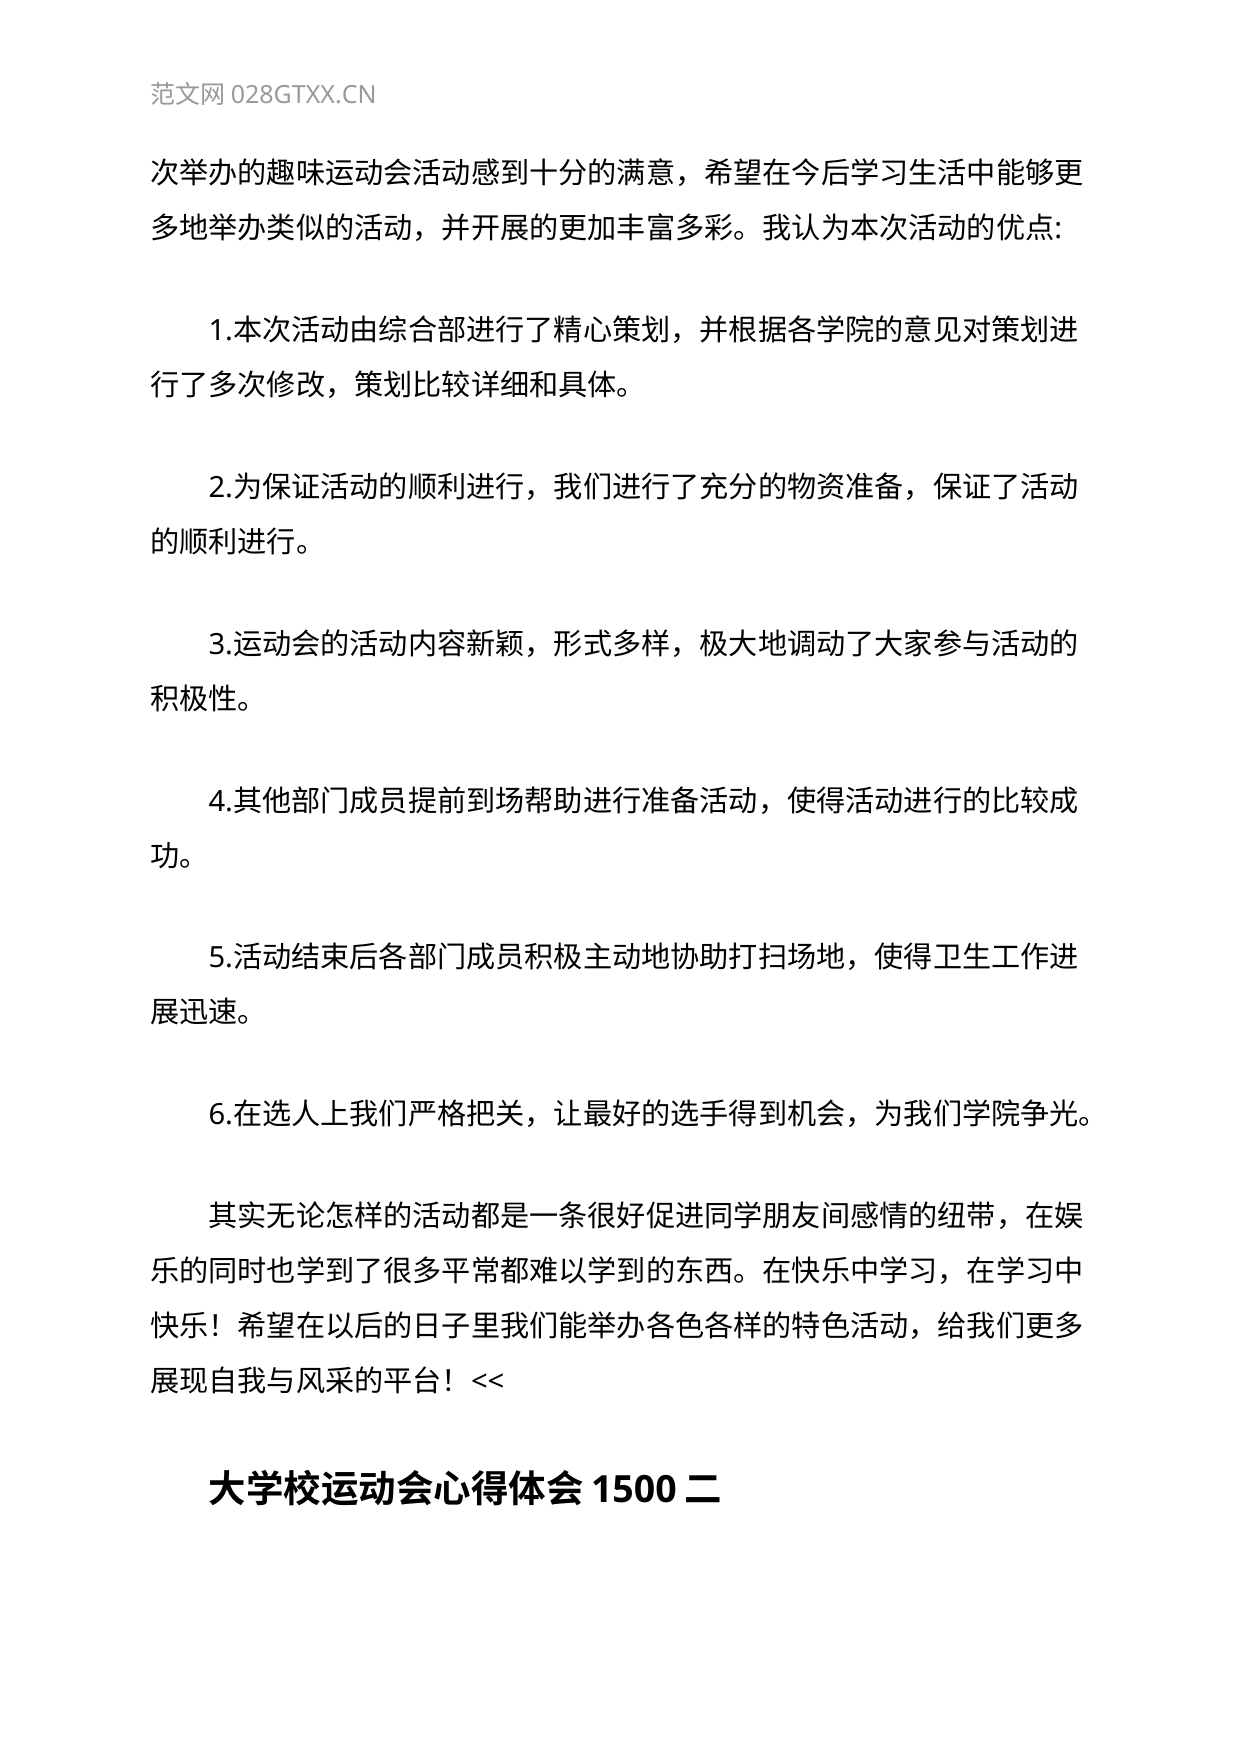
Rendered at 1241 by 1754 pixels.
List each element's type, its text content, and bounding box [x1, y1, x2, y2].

text 其实无论怎样的活动都是一条很好促进同学朋友间感情的纽带，在娱乐的同时也学到了很多平常都难以学到的东西。在快乐中学习，在学习中快乐！希望在以后的日子里我们能举办各色各样的特色活动，给我们更多展现自我与风采的平台！<< [150, 1193, 1090, 1400]
text 4.其他部门成员提前到场帮助进行准备活动，使得活动进行的比较成功。 [150, 777, 1090, 874]
text 2.为保证活动的顺利进行，我们进行了充分的物资准备，保证了活动的顺利进行。 [150, 464, 1090, 561]
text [150, 150, 1090, 247]
text 3.运动会的活动内容新颖，形式多样，极大地调动了大家参与活动的积极性。 [150, 620, 1090, 718]
text 5.活动结束后各部门成员积极主动地协助打扫场地，使得卫生工作进展迅速。 [150, 934, 1090, 1031]
text 6.在选人上我们严格把关，让最好的选手得到机会，为我们学院争光。 [150, 1091, 1090, 1133]
text 1.本次活动由综合部进行了精心策划，并根据各学院的意见对策划进行了多次修改，策划比较详细和具体。 [150, 307, 1090, 404]
text 大学校运动会心得体会1500二 [150, 1459, 1090, 1514]
